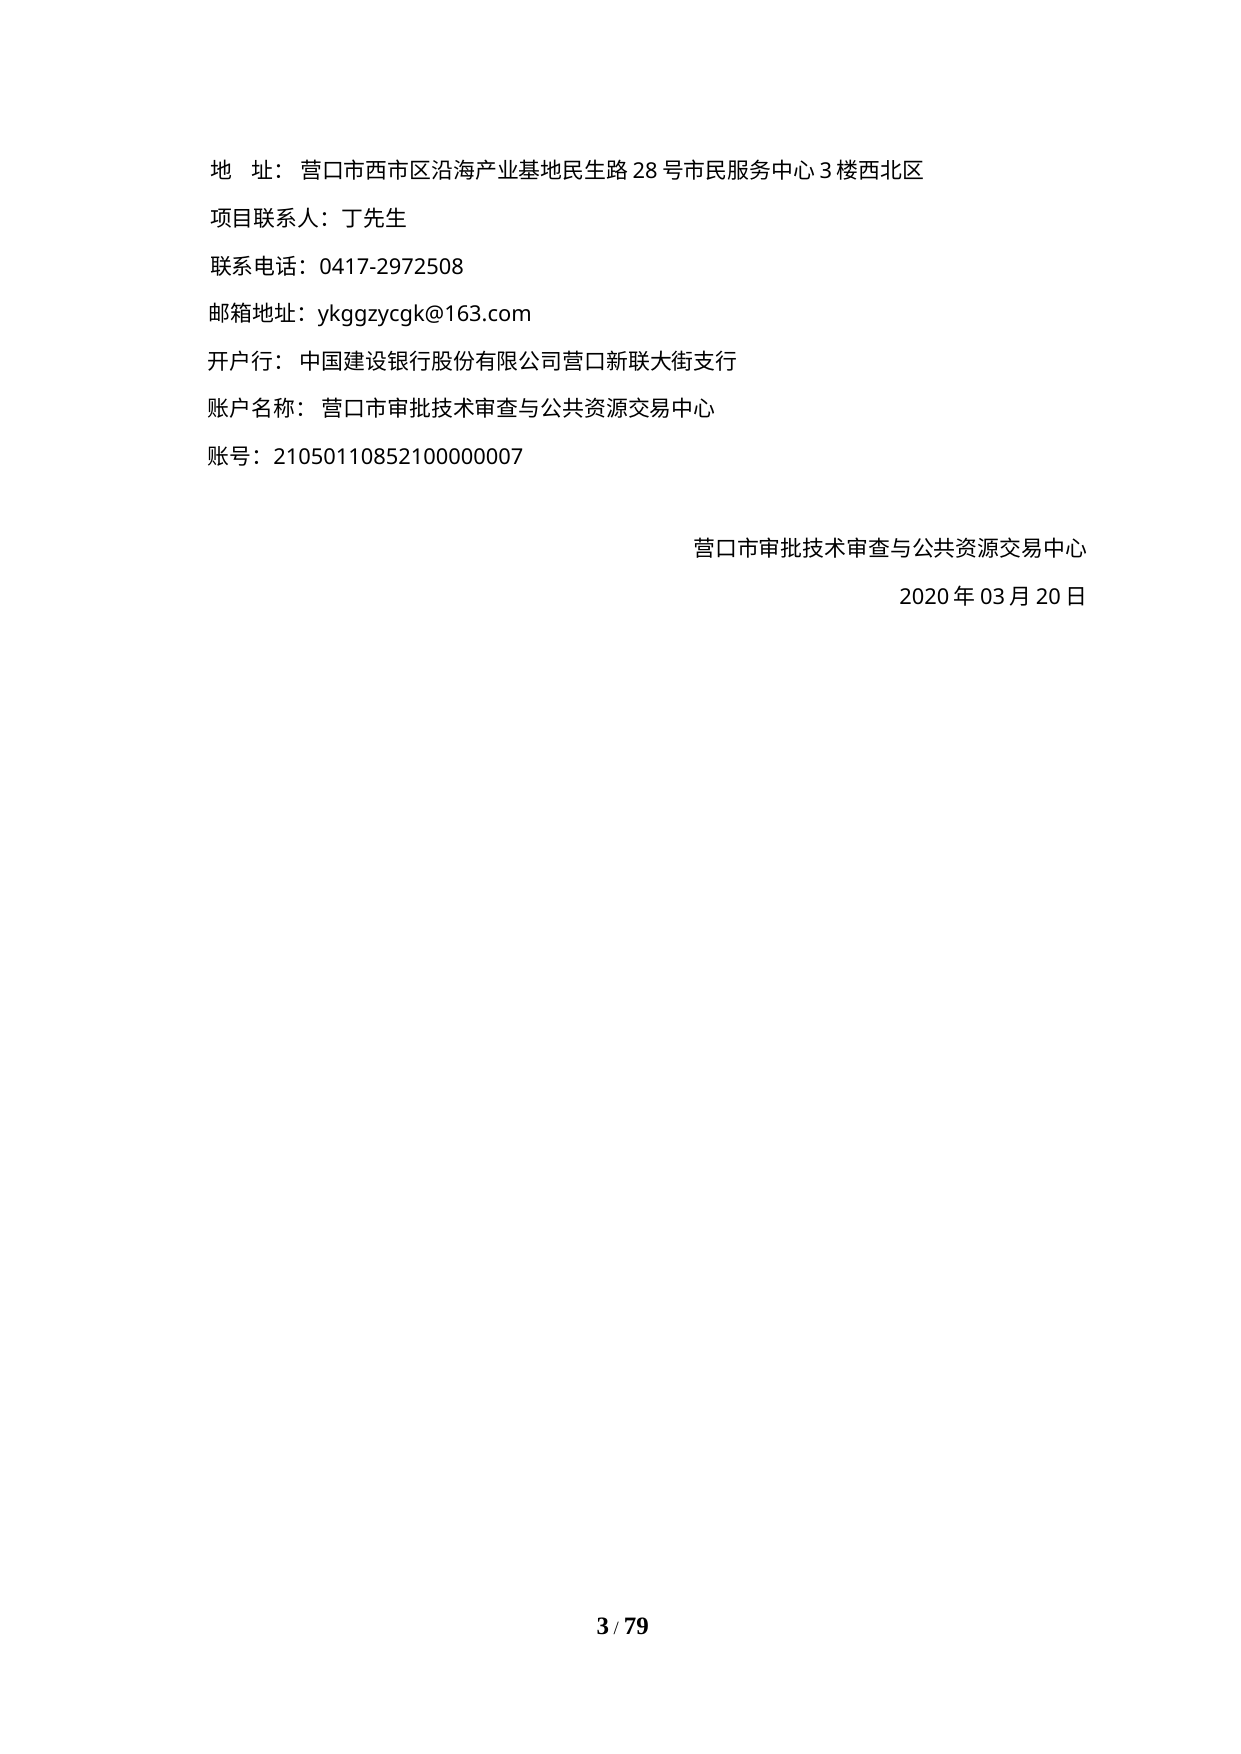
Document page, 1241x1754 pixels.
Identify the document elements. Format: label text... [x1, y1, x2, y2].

text 项目联系人： [153, 201, 1087, 233]
text 邮箱地址：ykggzycgk@163.com [153, 296, 1087, 328]
text 地 址： [153, 153, 1087, 185]
text 账号：21050110852100000007 [153, 439, 1087, 471]
text 开户行： 中国建设银行股份有限公司营口新联大街支行 [153, 344, 1087, 376]
text 联系电话： [153, 249, 1087, 280]
text 账户名称： 营口市审批技术审查与公共资源交易中心 [153, 391, 1087, 423]
